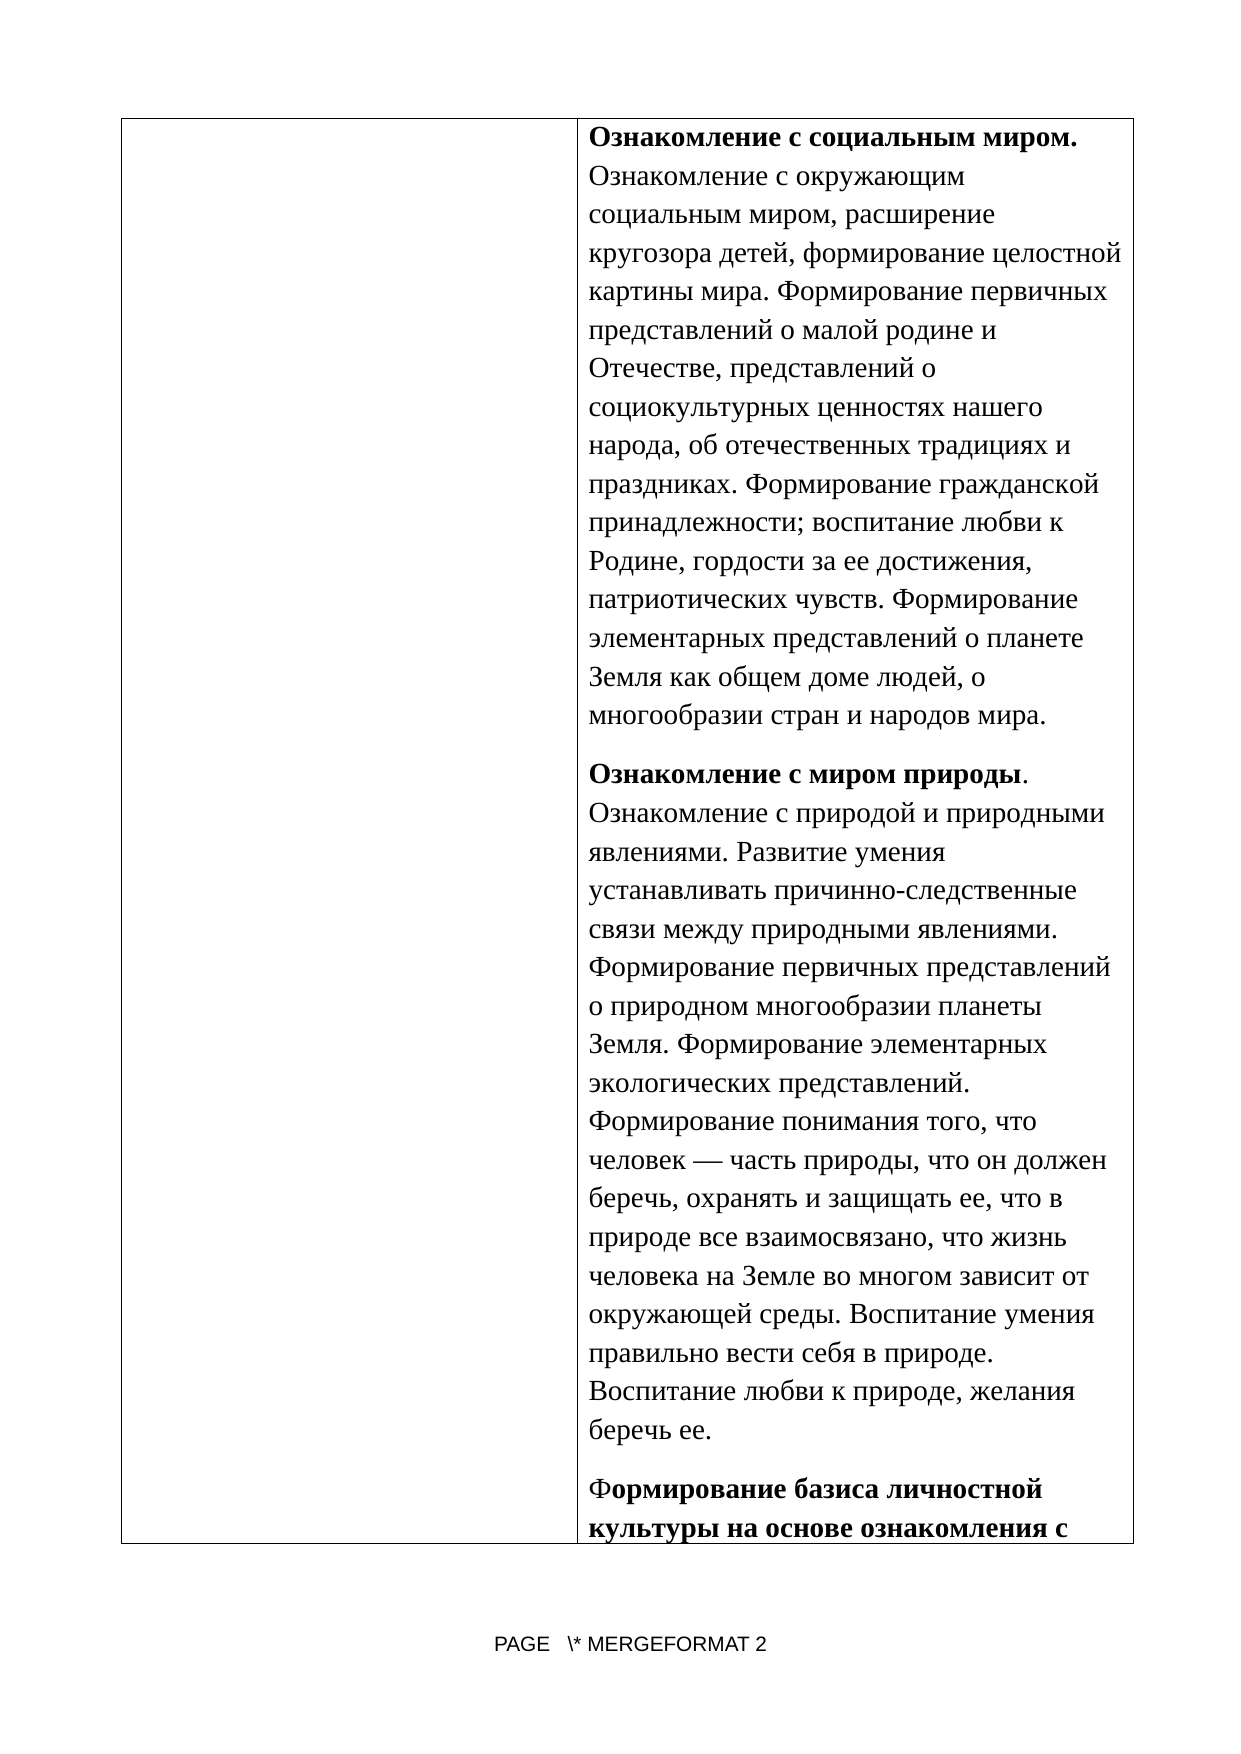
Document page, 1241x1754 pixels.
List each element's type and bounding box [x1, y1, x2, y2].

table_cell [578, 119, 1133, 1543]
table_cell [122, 119, 577, 1543]
